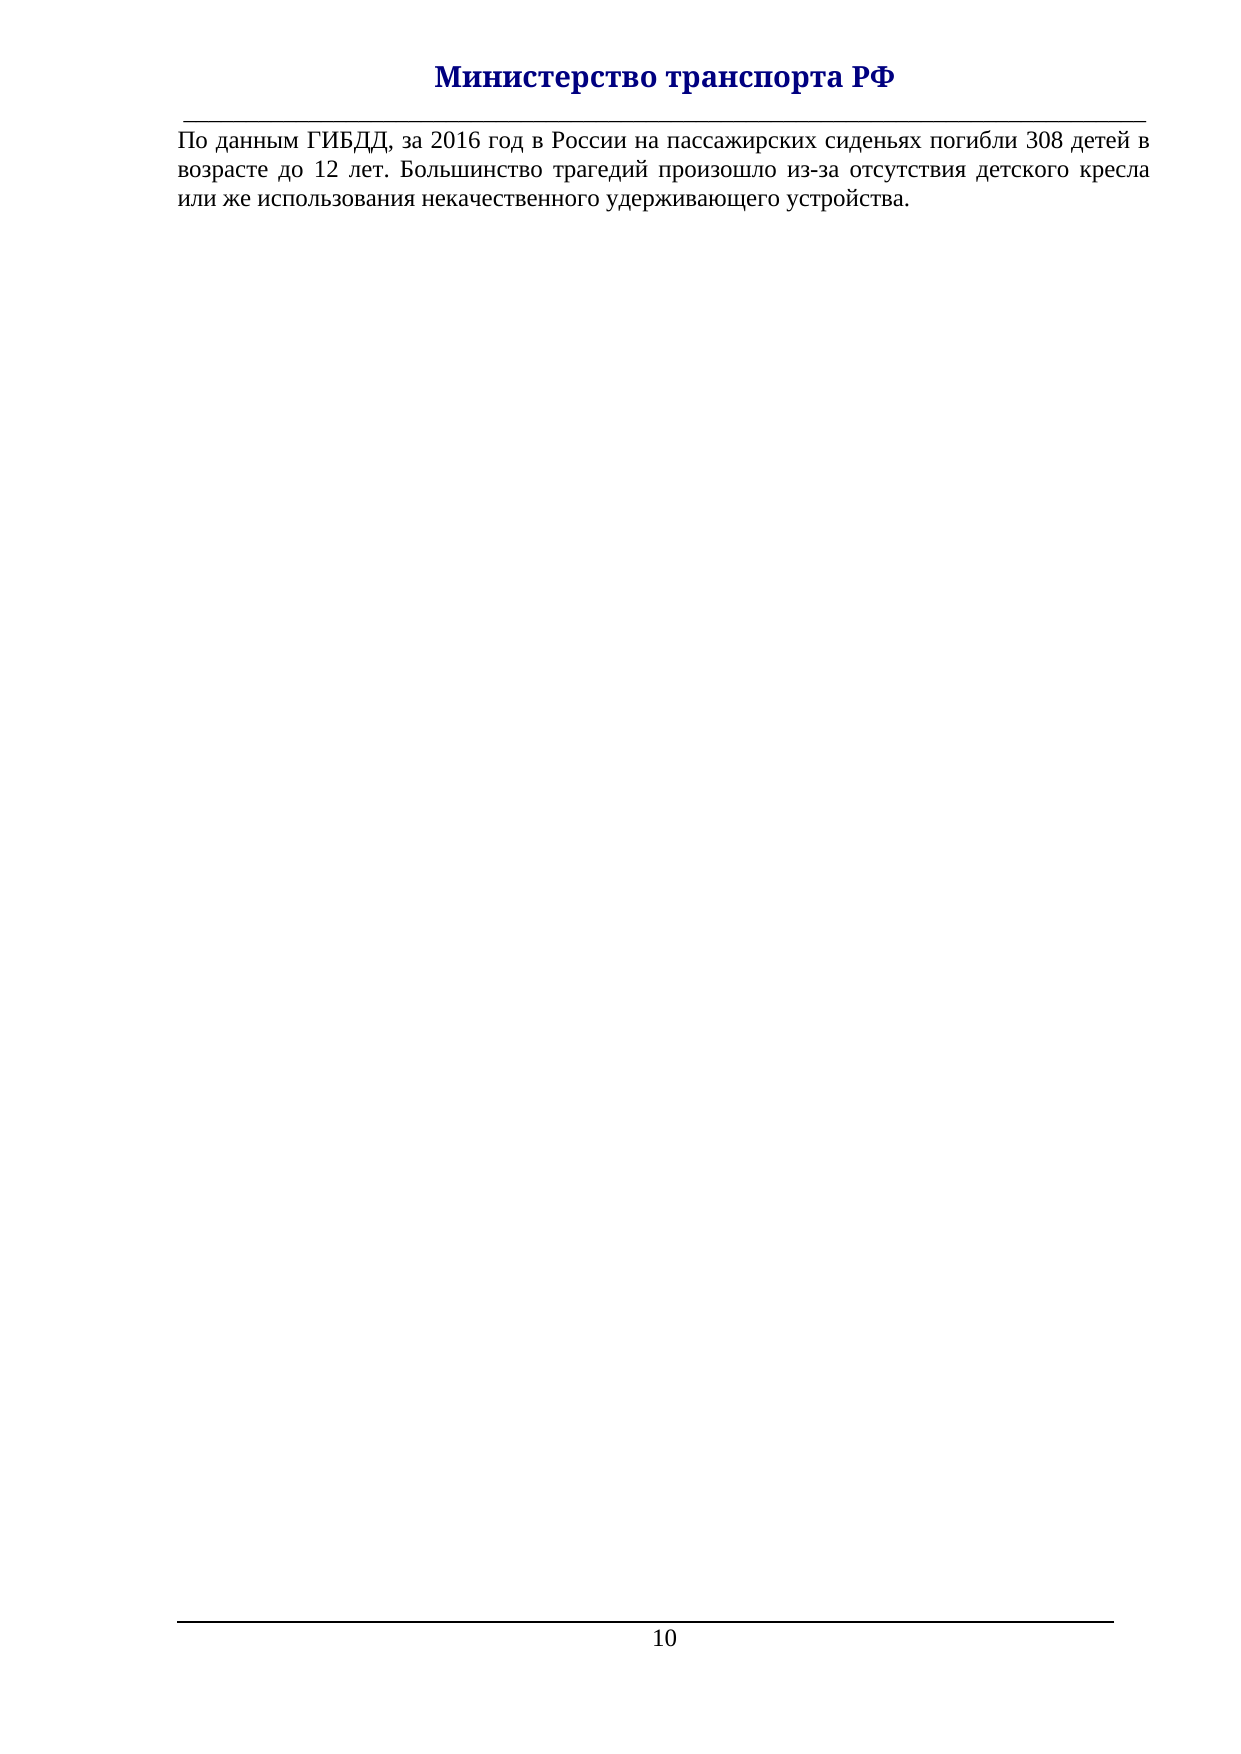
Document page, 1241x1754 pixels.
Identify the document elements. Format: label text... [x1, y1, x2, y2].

text По данным ГИБДД, за 2016 год в России на пассажирских сиденьях погибли 308 детей в возрасте до 12 лет. Большинство трагедий произошло из-за отсутствия детского кресла или же использования некачественного удерживающего устройства. [177, 125, 1152, 211]
